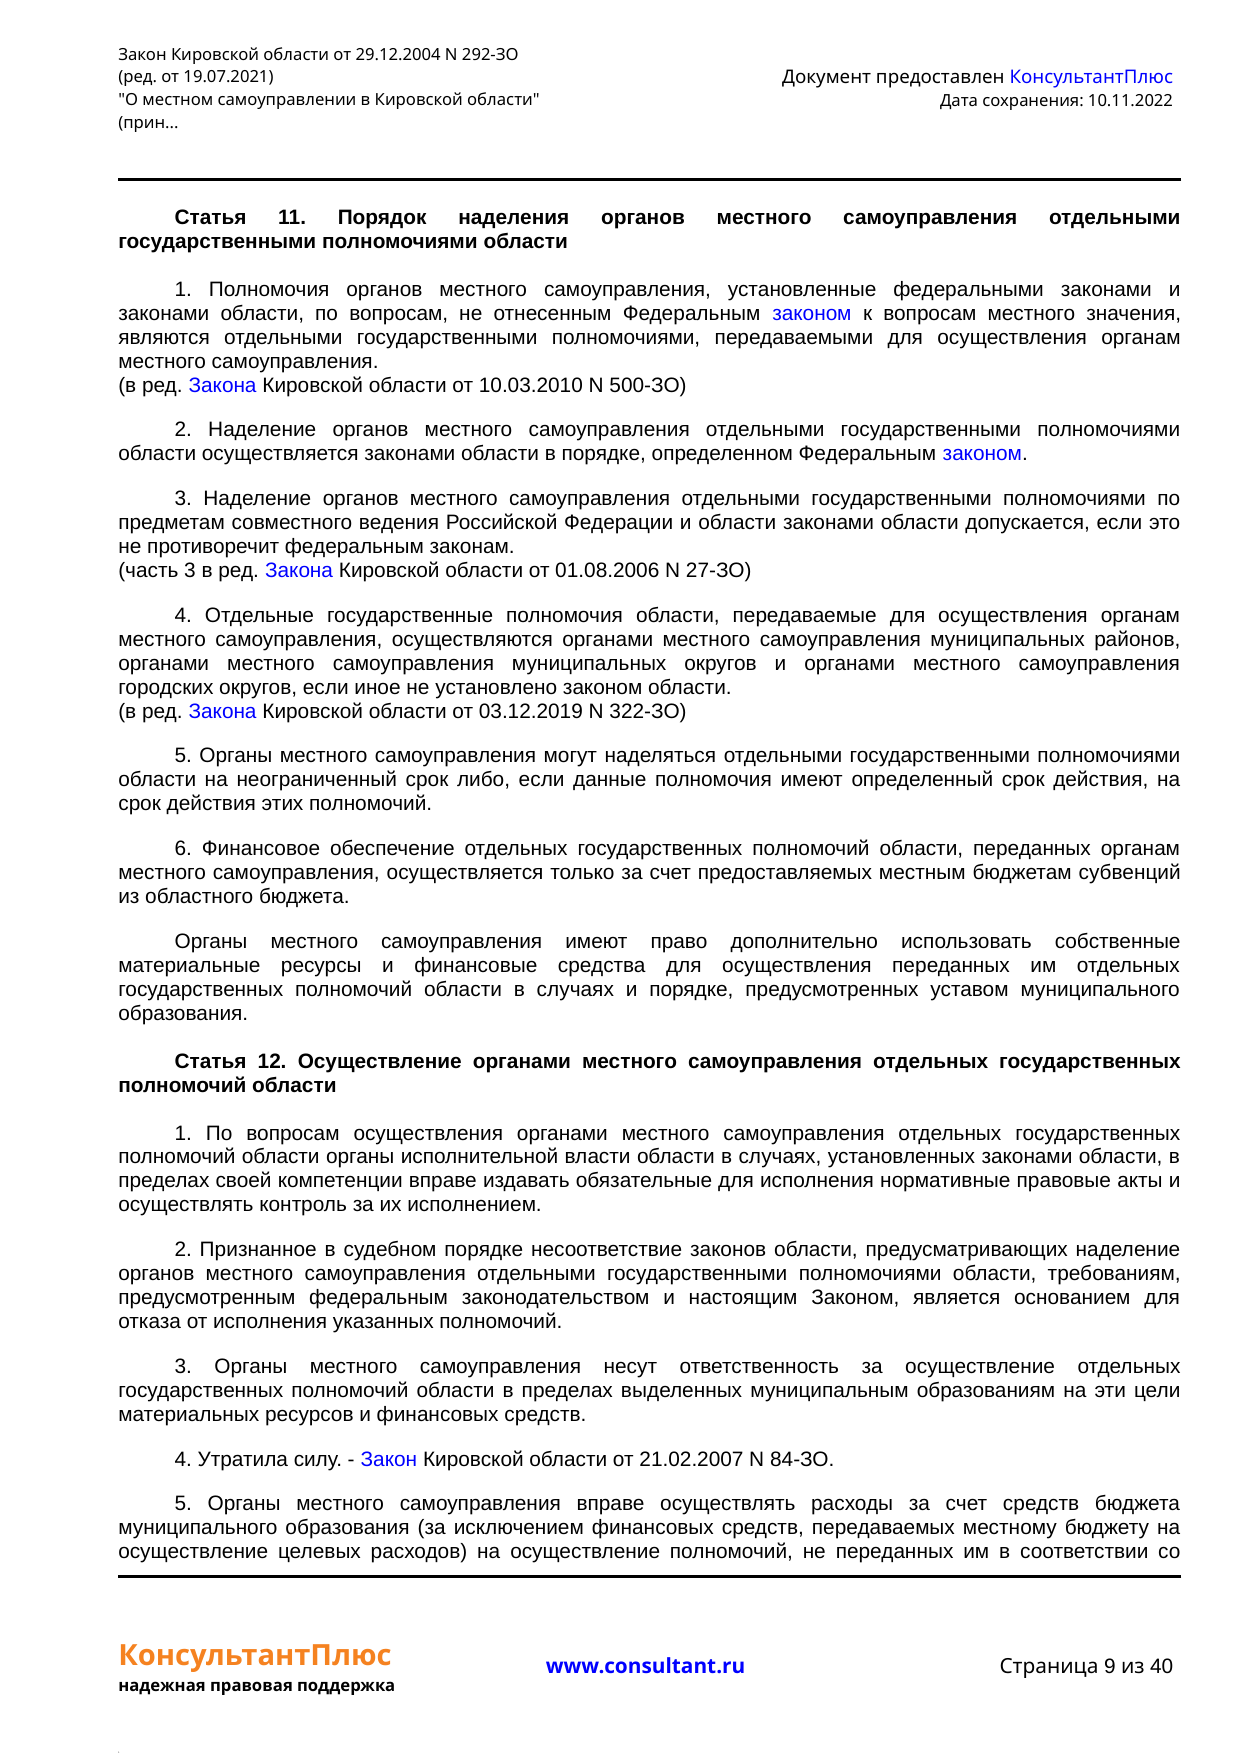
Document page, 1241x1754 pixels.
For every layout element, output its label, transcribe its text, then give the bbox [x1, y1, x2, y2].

title Статья 12. Осуществление органами местного самоуправления отдельных государственных полномочий области [118, 1048, 1181, 1096]
text 3. Органы местного самоуправления несут ответственность за осуществление отдельных государственных полномочий области в пределах выделенных муниципальным образованиям на эти цели материальных ресурсов и финансовых средств. [118, 1354, 1181, 1426]
text (часть 3 в ред. Закона Кировской области от 01.08.2006 N 27-ЗО) [118, 558, 1181, 582]
text 2. Признанное в судебном порядке несоответствие законов области, предусматривающих наделение органов местного самоуправления отдельными государственными полномочиями области, требованиям, предусмотренным федеральным законодательством и настоящим Законом, является основанием для отказа от исполнения указанных полномочий. [118, 1237, 1181, 1333]
text Органы местного самоуправления имеют право дополнительно использовать собственные материальные ресурсы и финансовые средства для осуществления переданных им отдельных государственных полномочий области в случаях и порядке, предусмотренных уставом муниципального образования. [118, 929, 1181, 1024]
text 5. Органы местного самоуправления могут наделяться отдельными государственными полномочиями области на неограниченный срок либо, если данные полномочия имеют определенный срок действия, на срок действия этих полномочий. [118, 743, 1181, 815]
text 2. Наделение органов местного самоуправления отдельными государственными полномочиями области осуществляется законами области в порядке, определенном Федеральным законом. [118, 417, 1181, 465]
text 4. Утратила силу. - Закон Кировской области от 21.02.2007 N 84-ЗО. [118, 1446, 1181, 1470]
text 6. Финансовое обеспечение отдельных государственных полномочий области, переданных органам местного самоуправления, осуществляется только за счет предоставляемых местным бюджетам субвенций из областного бюджета. [118, 836, 1181, 908]
text 3. Наделение органов местного самоуправления отдельными государственными полномочиями по предметам совместного ведения Российской Федерации и области законами области допускается, если это не противоречит федеральным законам. [118, 486, 1181, 558]
text (в ред. Закона Кировской области от 03.12.2019 N 322-ЗО) [118, 698, 1181, 722]
text 1. По вопросам осуществления органами местного самоуправления отдельных государственных полномочий области органы исполнительной власти области в случаях, установленных законами области, в пределах своей компетенции вправе издавать обязательные для исполнения нормативные правовые акты и осуществлять контроль за их исполнением. [118, 1120, 1181, 1216]
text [118, 1491, 1181, 1563]
text (в ред. Закона Кировской области от 10.03.2010 N 500-ЗО) [118, 372, 1181, 396]
text 4. Отдельные государственные полномочия области, передаваемые для осуществления органам местного самоуправления, осуществляются органами местного самоуправления муниципальных районов, органами местного самоуправления муниципальных округов и органами местного самоуправления городских округов, если иное не установлено законом области. [118, 603, 1181, 698]
title Статья 11. Порядок наделения органов местного самоуправления отдельными государственными полномочиями области [118, 205, 1181, 253]
text 1. Полномочия органов местного самоуправления, установленные федеральными законами и законами области, по вопросам, не отнесенным Федеральным законом к вопросам местного значения, являются отдельными государственными полномочиями, передаваемыми для осуществления органам местного самоуправления. [118, 277, 1181, 372]
